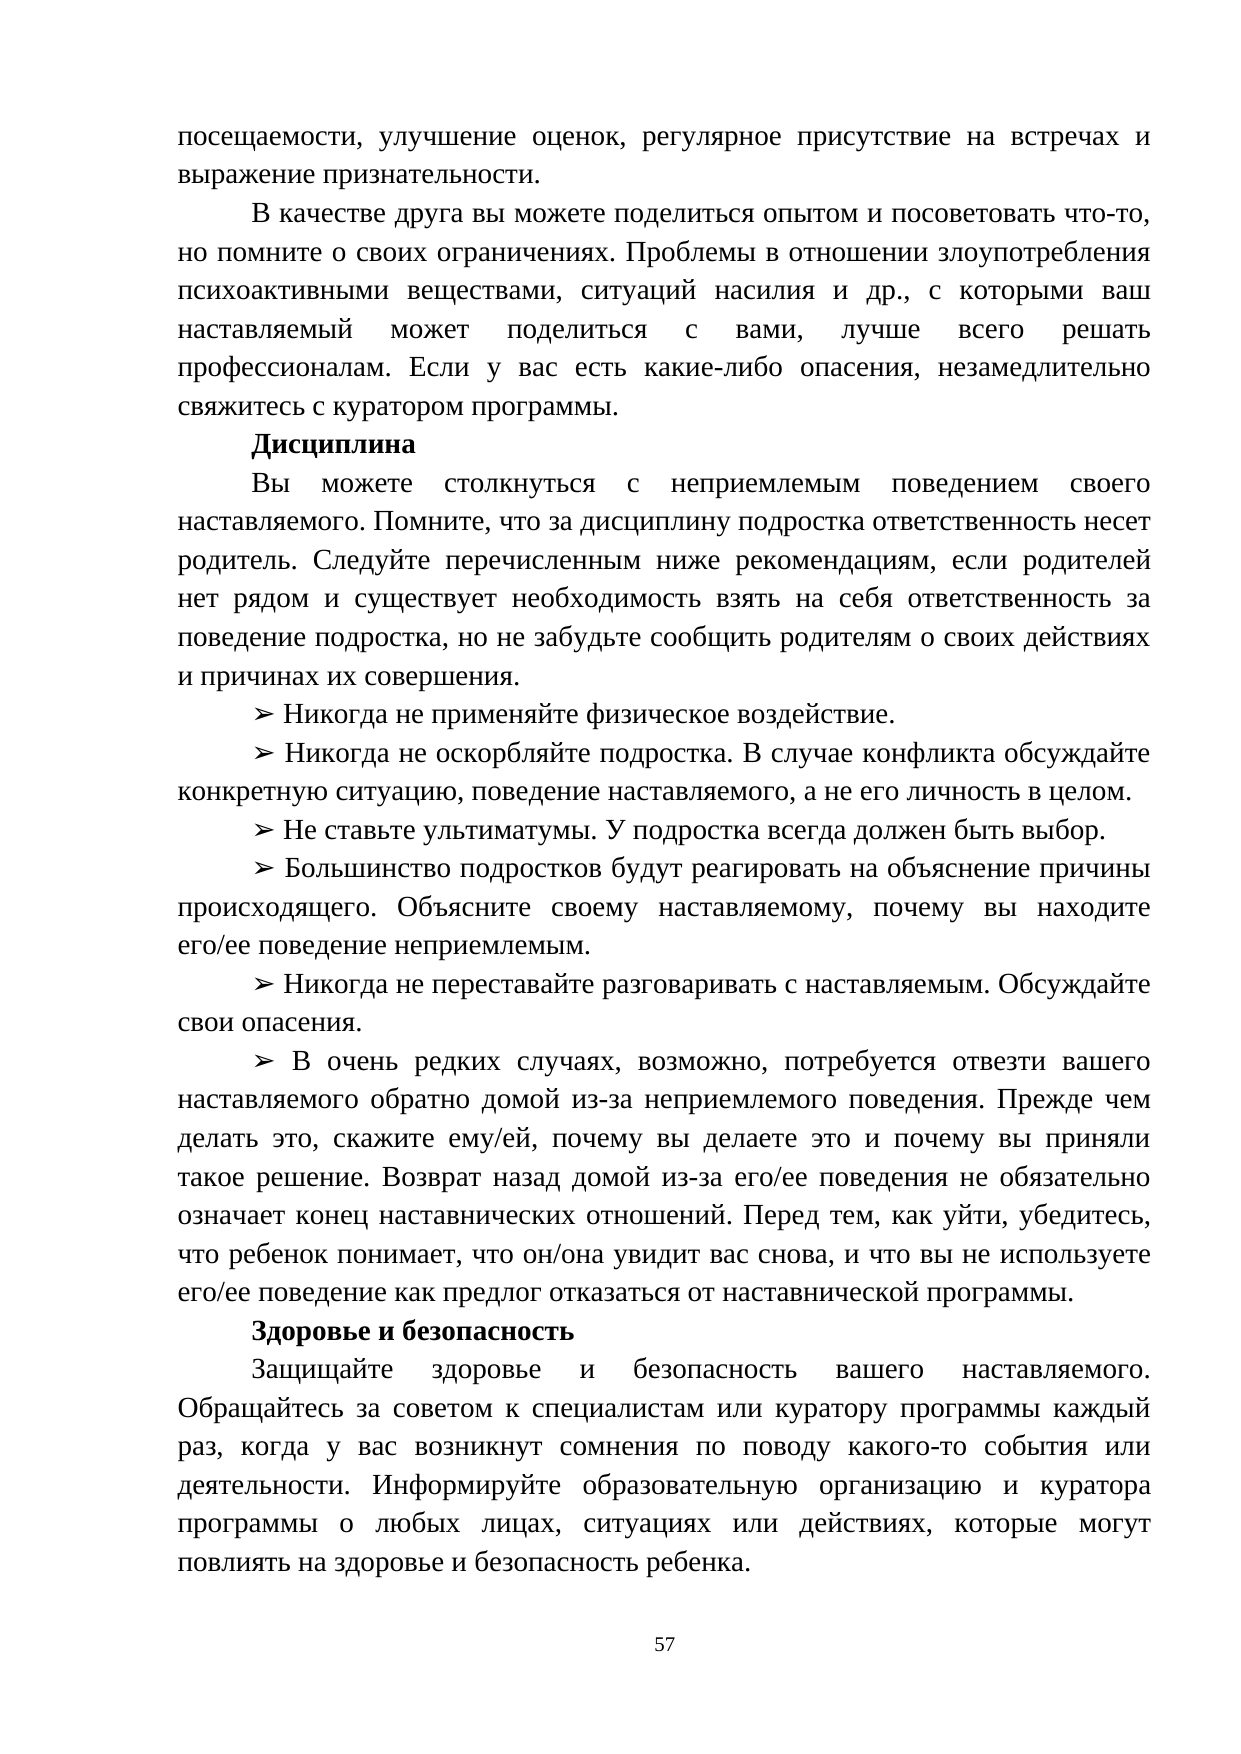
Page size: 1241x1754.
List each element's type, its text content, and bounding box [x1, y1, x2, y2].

text ➢ В очень редких случаях, возможно, потребуется отвезти вашего наставляемого обратно домой из-за неприемлемого поведения. Прежде чем делать это, скажите ему/ей, почему вы делаете это и почему вы приняли такое решение. Возврат назад домой из-за его/ее поведения не обязательно означает конец наставнических отношений. Перед тем, как уйти, убедитесь, что ребенок понимает, что он/она увидит вас снова, и что вы не используете его/ее поведение как предлог отказаться от наставнической программы. [177, 1043, 1152, 1308]
text ➢ Никогда не применяйте физическое воздействие. [177, 696, 1152, 730]
text Здоровье и безопасность [177, 1313, 1152, 1346]
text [177, 118, 1152, 190]
text Вы можете столкнуться с неприемлемым поведением своего наставляемого. Помните, что за дисциплину подростка ответственность несет родитель. Следуйте перечисленным ниже рекомендациям, если родителей нет рядом и существует необходимость взять на себя ответственность за поведение подростка, но не забудьте сообщить родителям о своих действиях и причинах их совершения. [177, 465, 1152, 691]
text ➢ Большинство подростков будут реагировать на объяснение причины происходящего. Объясните своему наставляемому, почему вы находите его/ее поведение неприемлемым. [177, 850, 1152, 961]
text ➢ Не ставьте ультиматумы. У подростка всегда должен быть выбор. [177, 812, 1152, 845]
text Дисциплина [177, 426, 1152, 460]
text В качестве друга вы можете поделиться опытом и посоветовать что-то, но помните о своих ограничениях. Проблемы в отношении злоупотребления психоактивными веществами, ситуаций насилия и др., с которыми ваш наставляемый может поделиться с вами, лучше всего решать профессионалам. Если у вас есть какие-либо опасения, незамедлительно свяжитесь с куратором программы. [177, 195, 1152, 421]
text Защищайте здоровье и безопасность вашего наставляемого. Обращайтесь за советом к специалистам или куратору программы каждый раз, когда у вас возникнут сомнения по поводу какого-то события или деятельности. Информируйте образовательную организацию и куратора программы о любых лицах, ситуациях или действиях, которые могут повлиять на здоровье и безопасность ребенка. [177, 1351, 1152, 1578]
text ➢ Никогда не переставайте разговаривать с наставляемым. Обсуждайте свои опасения. [177, 966, 1152, 1038]
text ➢ Никогда не оскорбляйте подростка. В случае конфликта обсуждайте конкретную ситуацию, поведение наставляемого, а не его личность в целом. [177, 735, 1152, 807]
